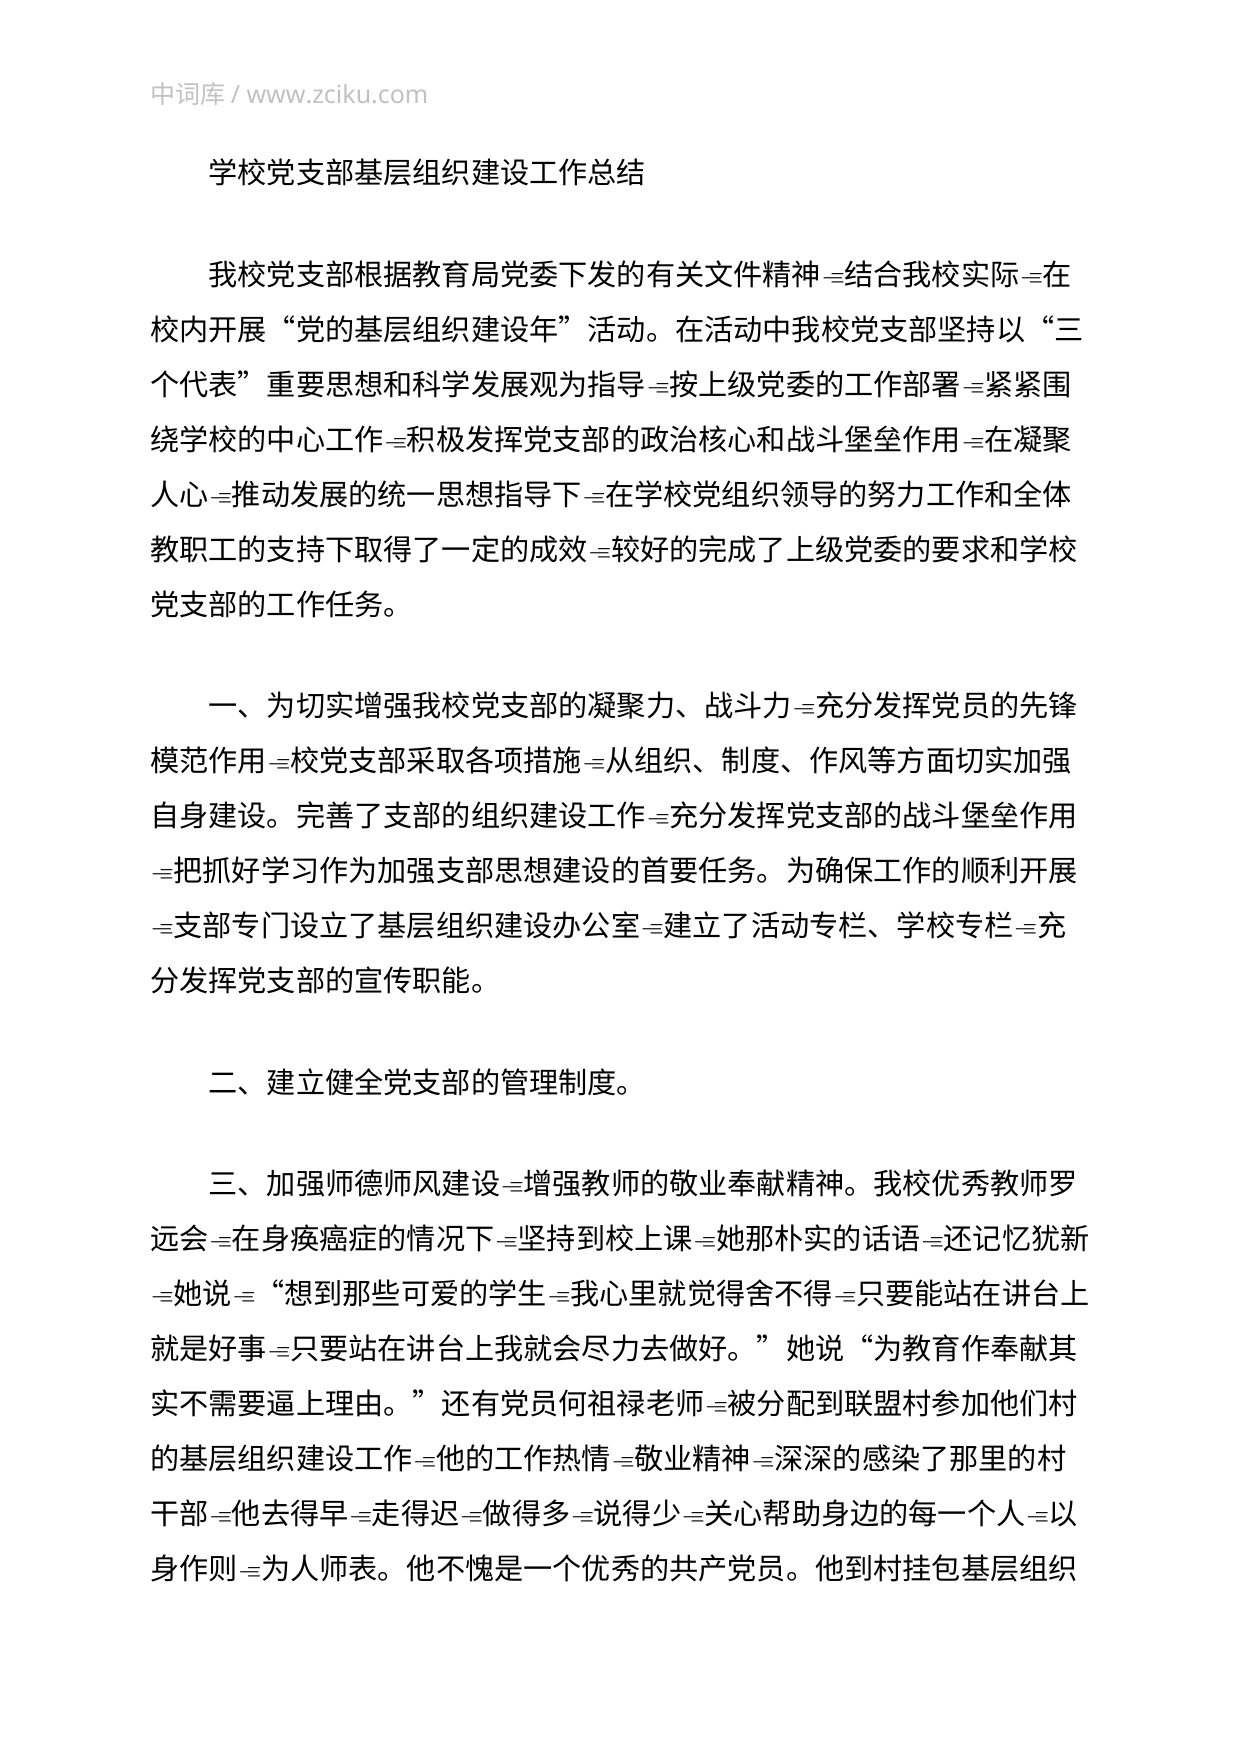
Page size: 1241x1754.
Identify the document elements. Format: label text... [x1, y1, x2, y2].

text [150, 1161, 1090, 1587]
text 我校党支部根据教育局党委下发的有关文件精神结合我校实际在校内开展“党的基层组织建设年”活动。在活动中我校党支部坚持以“三个代表”重要思想和科学发展观为指导按上级党委的工作部署紧紧围绕学校的中心工作积极发挥党支部的政治核心和战斗堡垒作用在凝聚人心推动发展的统一思想指导下在学校党组织领导的努力工作和全体教职工的支持下取得了一定的成效较好的完成了上级党委的要求和学校党支部的工作任务。 [150, 252, 1090, 623]
text 一、为切实增强我校党支部的凝聚力、战斗力充分发挥党员的先锋模范作用校党支部采取各项措施从组织、制度、作风等方面切实加强自身建设。完善了支部的组织建设工作充分发挥党支部的战斗堡垒作用把抓好学习作为加强支部思想建设的首要任务。为确保工作的顺利开展支部专门设立了基层组织建设办公室建立了活动专栏、学校专栏充分发挥党支部的宣传职能。 [150, 683, 1090, 1000]
text 学校党支部基层组织建设工作总结 [150, 150, 1090, 192]
text 二、建立健全党支部的管理制度。 [150, 1059, 1090, 1101]
